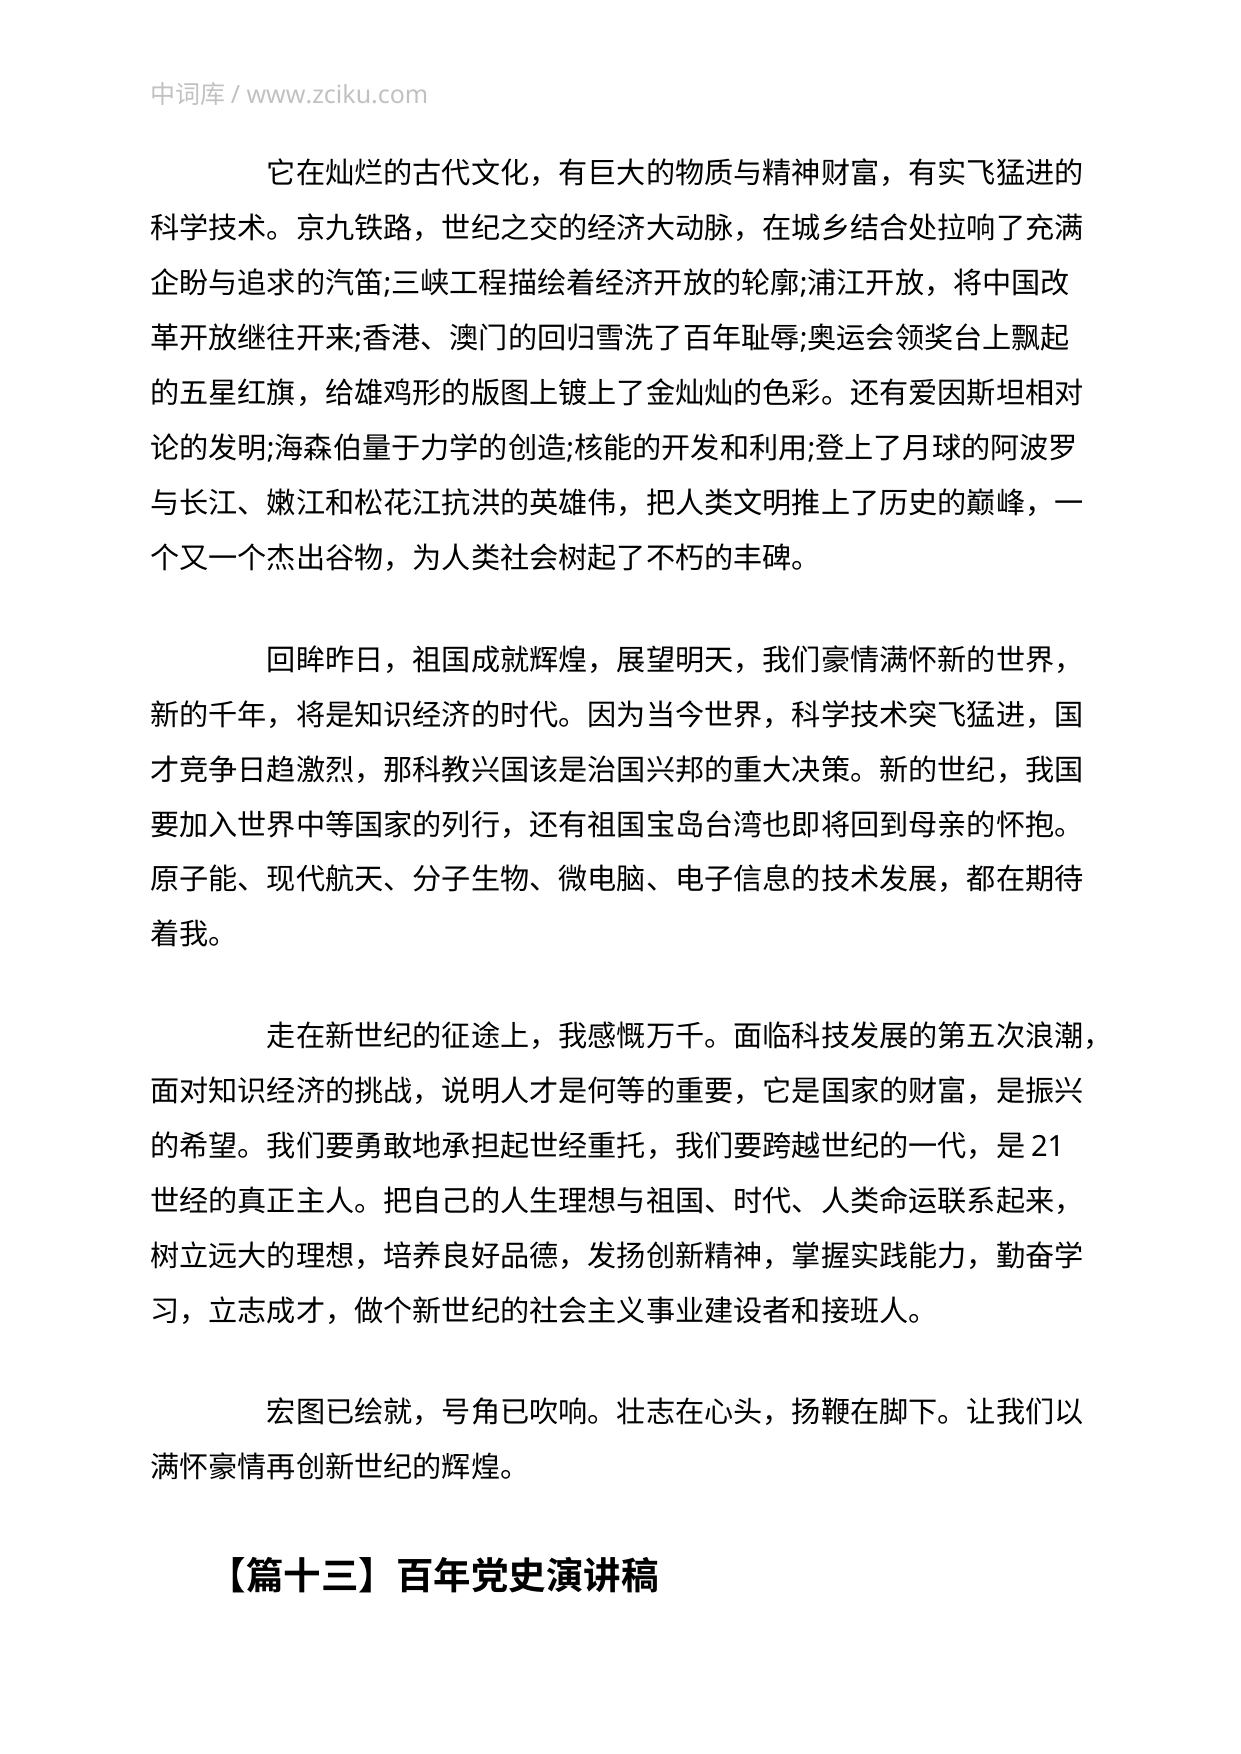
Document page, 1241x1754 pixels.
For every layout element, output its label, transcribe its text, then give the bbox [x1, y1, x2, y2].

text 回眸昨日，祖国成就辉煌，展望明天，我们豪情满怀新的世界，新的千年，将是知识经济的时代。因为当今世界，科学技术突飞猛进，国才竞争日趋激烈，那科教兴国该是治国兴邦的重大决策。新的世纪，我国要加入世界中等国家的列行，还有祖国宝岛台湾也即将回到母亲的怀抱。原子能、现代航天、分子生物、微电脑、电子信息的技术发展，都在期待着我。 [150, 636, 1090, 953]
text 宏图已绘就，号角已吹响。壮志在心头，扬鞭在脚下。让我们以满怀豪情再创新世纪的辉煌。 [150, 1389, 1090, 1486]
text 走在新世纪的征途上，我感慨万千。面临科技发展的第五次浪潮，面对知识经济的挑战，说明人才是何等的重要，它是国家的财富，是振兴的希望。我们要勇敢地承担起世经重托，我们要跨越世纪的一代，是21世经的真正主人。把自己的人生理想与祖国、时代、人类命运联系起来，树立远大的理想，培养良好品德，发扬创新精神，掌握实践能力，勤奋学习，立志成才，做个新世纪的社会主义事业建设者和接班人。 [150, 1013, 1090, 1329]
text 【篇十三】百年党史演讲稿 [150, 1546, 1090, 1600]
text 它在灿烂的古代文化，有巨大的物质与精神财富，有实飞猛进的科学技术。京九铁路，世纪之交的经济大动脉，在城乡结合处拉响了充满企盼与追求的汽笛;三峡工程描绘着经济开放的轮廓;浦江开放，将中国改革开放继往开来;香港、澳门的回归雪洗了百年耻辱;奥运会领奖台上飘起的五星红旗，给雄鸡形的版图上镀上了金灿灿的色彩。还有爱因斯坦相对论的发明;海森伯量于力学的创造;核能的开发和利用;登上了月球的阿波罗与长江、嫩江和松花江抗洪的英雄伟，把人类文明推上了历史的巅峰，一个又一个杰出谷物，为人类社会树起了不朽的丰碑。 [150, 150, 1090, 577]
